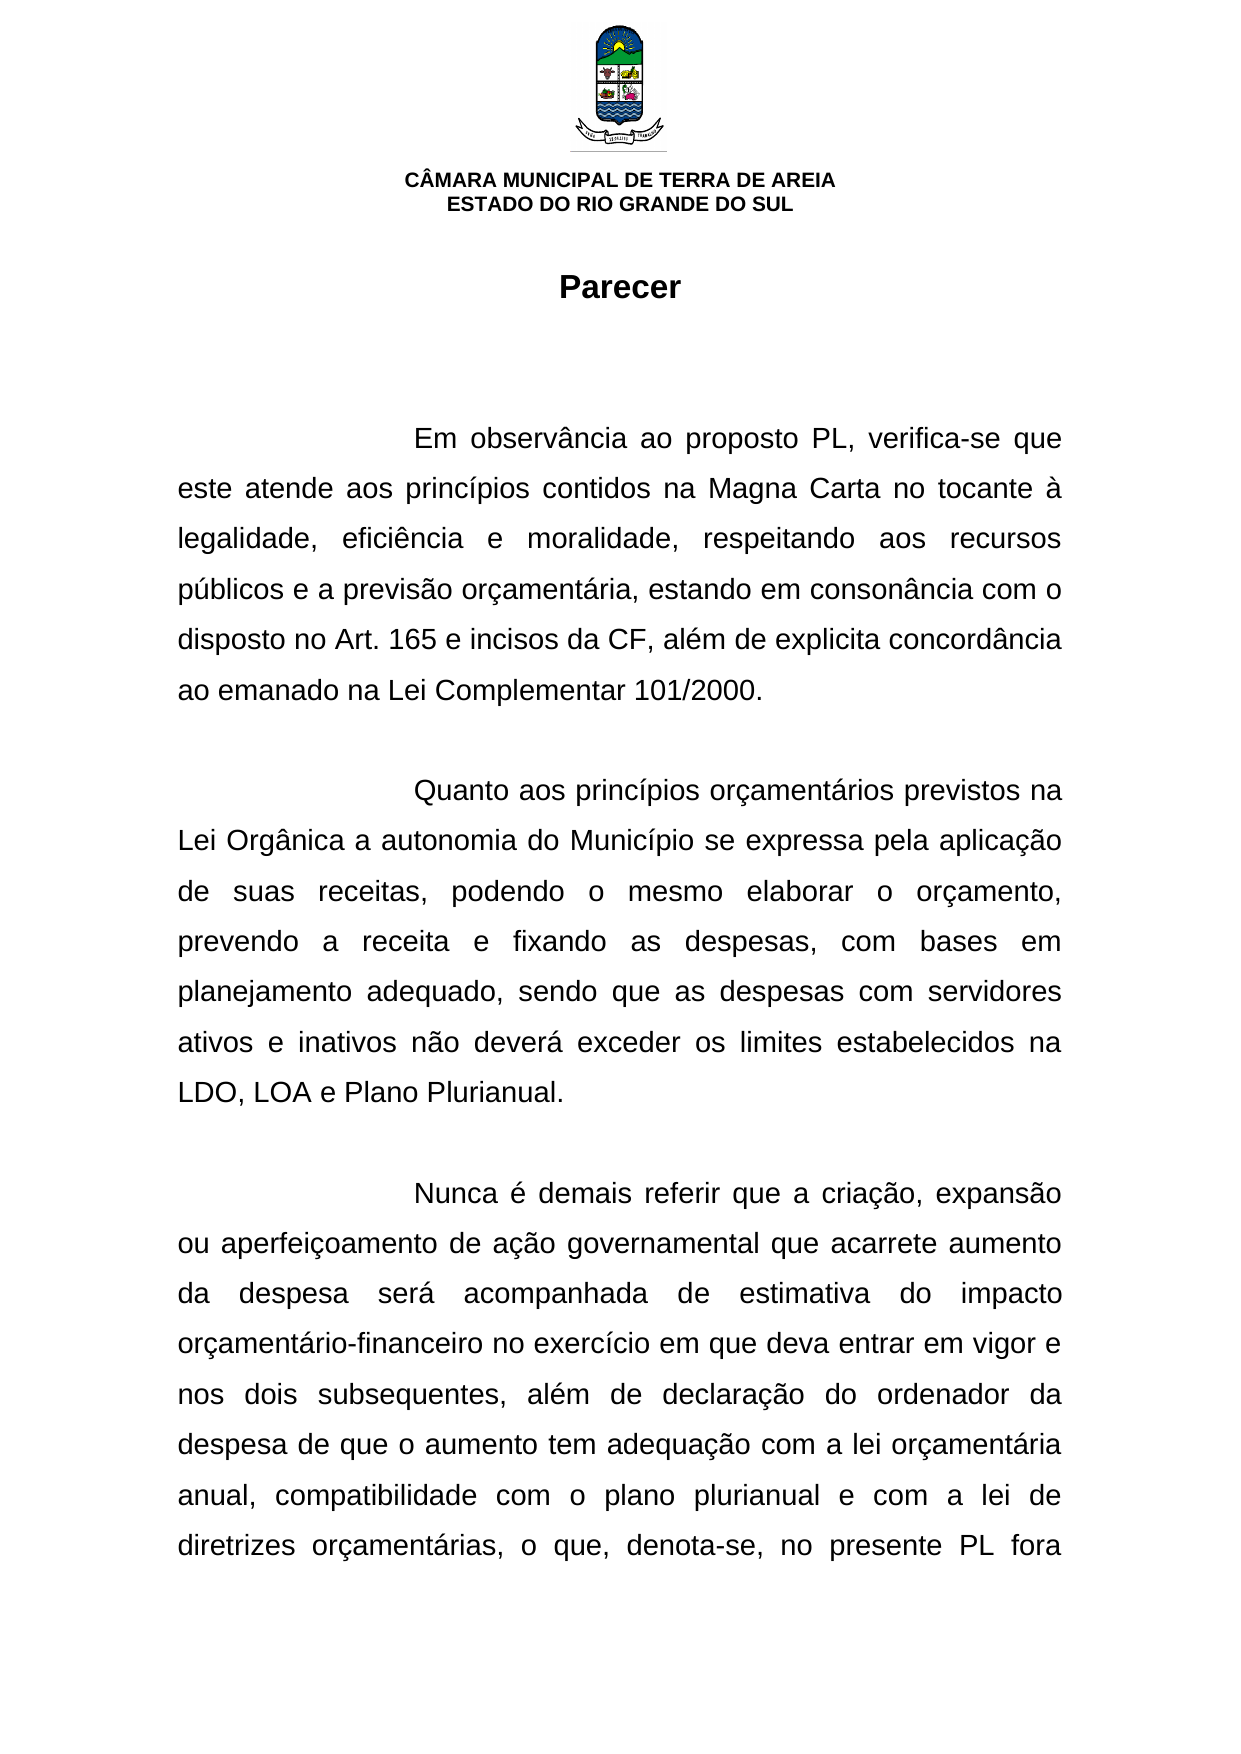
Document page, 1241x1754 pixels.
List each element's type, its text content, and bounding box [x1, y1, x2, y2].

text Em observância ao proposto PL, verifica-se que este atende aos princípios contidos na Magna Carta no tocante à legalidade, eficiência e moralidade, respeitando aos recursos públicos e a previsão orçamentária, estando em consonância com o disposto no Art. 165 e incisos da CF, além de explicita concordância ao emanado na Lei Complementar 101/2000. [177, 421, 1063, 706]
text Quanto aos princípios orçamentários previstos na Lei Orgânica a autonomia do Município se expressa pela aplicação de suas receitas, podendo o mesmo elaborar o orçamento, prevendo a receita e fixando as despesas, com bases em planejamento adequado, sendo que as despesas com servidores ativos e inativos não deverá exceder os limites estabelecidos na LDO, LOA e Plano Plurianual. [177, 773, 1063, 1108]
text Parecer [177, 268, 1063, 306]
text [177, 1176, 1063, 1561]
